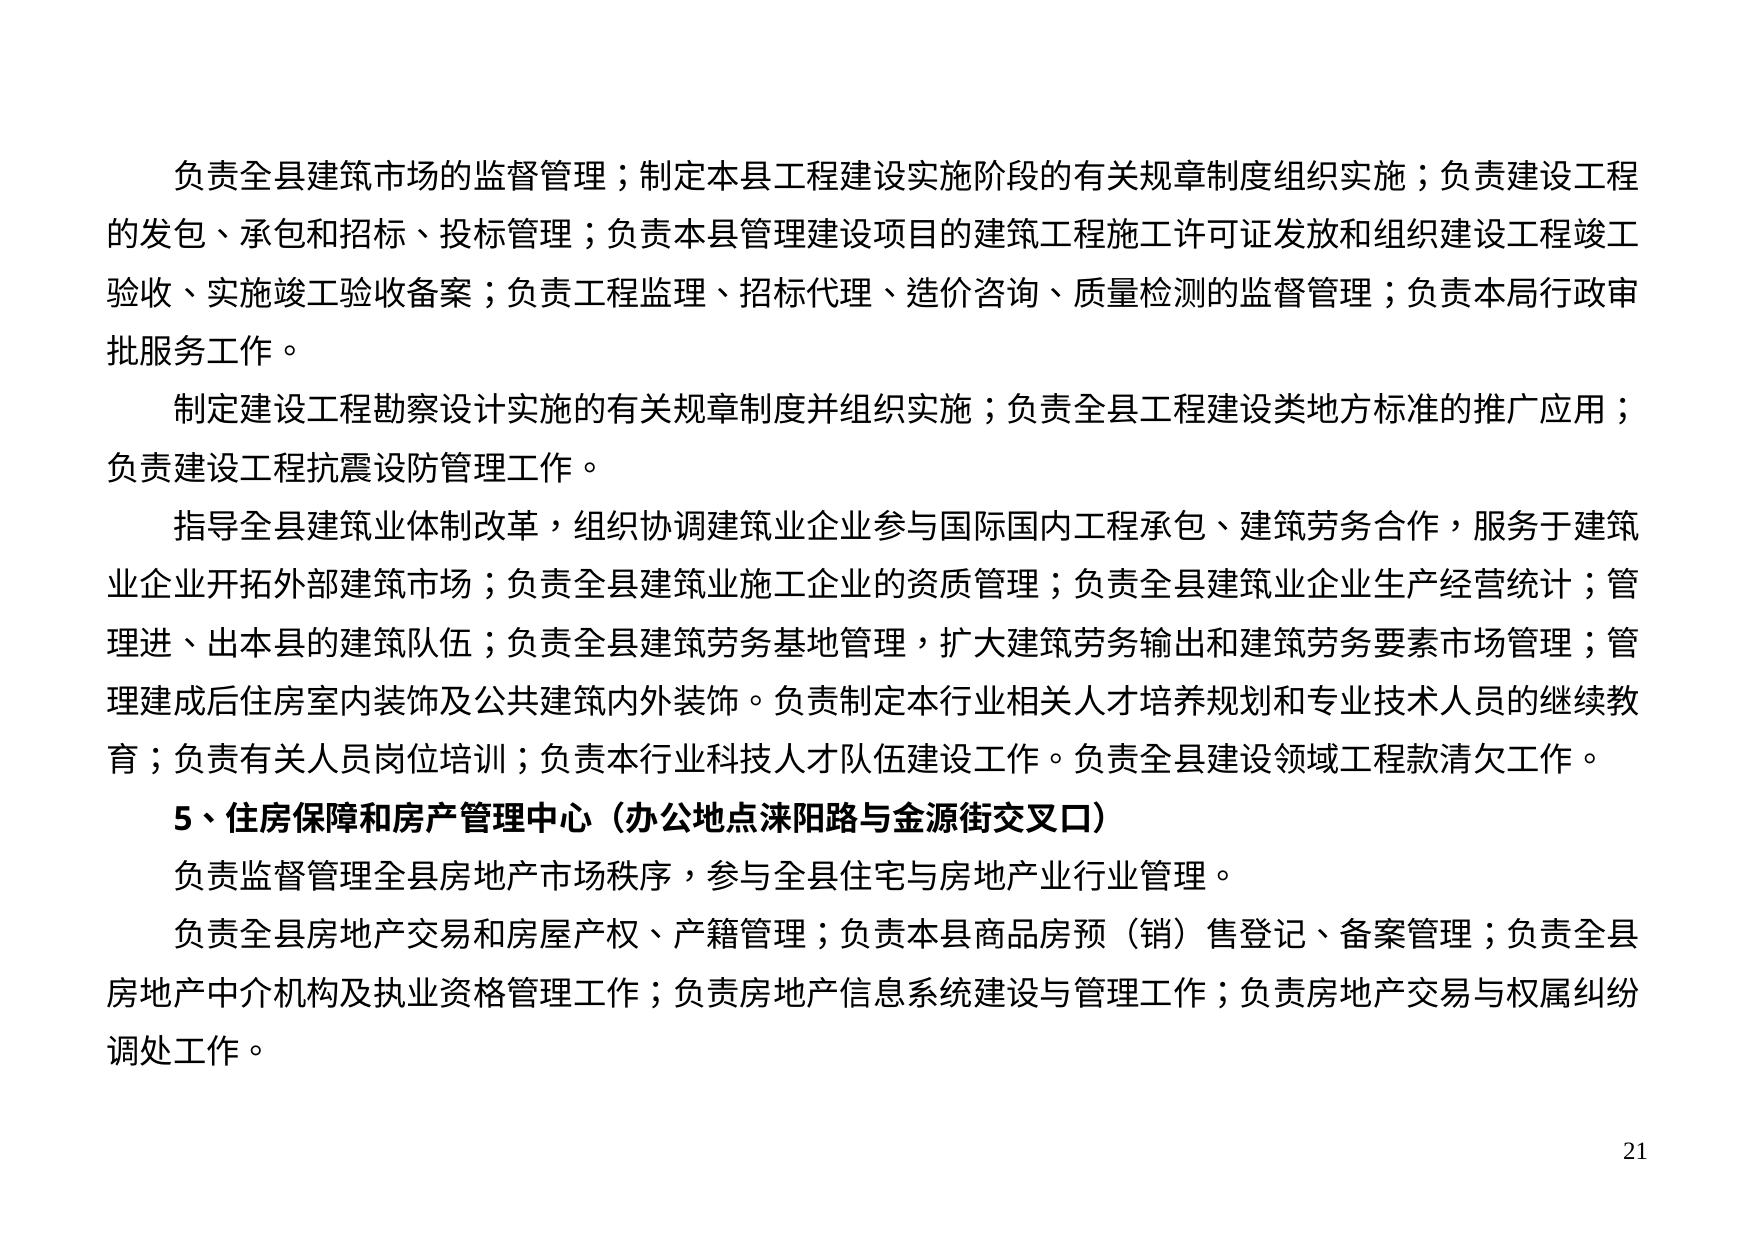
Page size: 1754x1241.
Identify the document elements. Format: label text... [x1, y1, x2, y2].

text 负责监督管理全县房地产市场秩序，参与全县住宅与房地产业行业管理。 [106, 842, 1648, 900]
text 指导全县建筑业体制改革，组织协调建筑业企业参与国际国内工程承包、建筑劳务合作，服务于建筑业企业开拓外部建筑市场；负责全县建筑业施工企业的资质管理；负责全县建筑业企业生产经营统计；管理进、出本县的建筑队伍；负责全县建筑劳务基地管理，扩大建筑劳务输出和建筑劳务要素市场管理；管理建成后住房室内装饰及公共建筑内外装饰。负责制定本行业相关人才培养规划和专业技术人员的继续教育；负责有关人员岗位培训；负责本行业科技人才队伍建设工作。负责全县建设领域工程款清欠工作。 [106, 492, 1648, 783]
text 制定建设工程勘察设计实施的有关规章制度并组织实施；负责全县工程建设类地方标准的推广应用；负责建设工程抗震设防管理工作。 [106, 375, 1648, 492]
text 负责全县建筑市场的监督管理；制定本县工程建设实施阶段的有关规章制度组织实施；负责建设工程的发包、承包和招标、投标管理；负责本县管理建设项目的建筑工程施工许可证发放和组织建设工程竣工验收、实施竣工验收备案；负责工程监理、招标代理、造价咨询、质量检测的监督管理；负责本局行政审批服务工作。 [106, 142, 1648, 375]
text 负责全县房地产交易和房屋产权、产籍管理；负责本县商品房预（销）售登记、备案管理；负责全县房地产中介机构及执业资格管理工作；负责房地产信息系统建设与管理工作；负责房地产交易与权属纠纷调处工作。 [106, 900, 1648, 1075]
text 5、住房保障和房产管理中心（办公地点涞阳路与金源街交叉口） [106, 783, 1648, 842]
